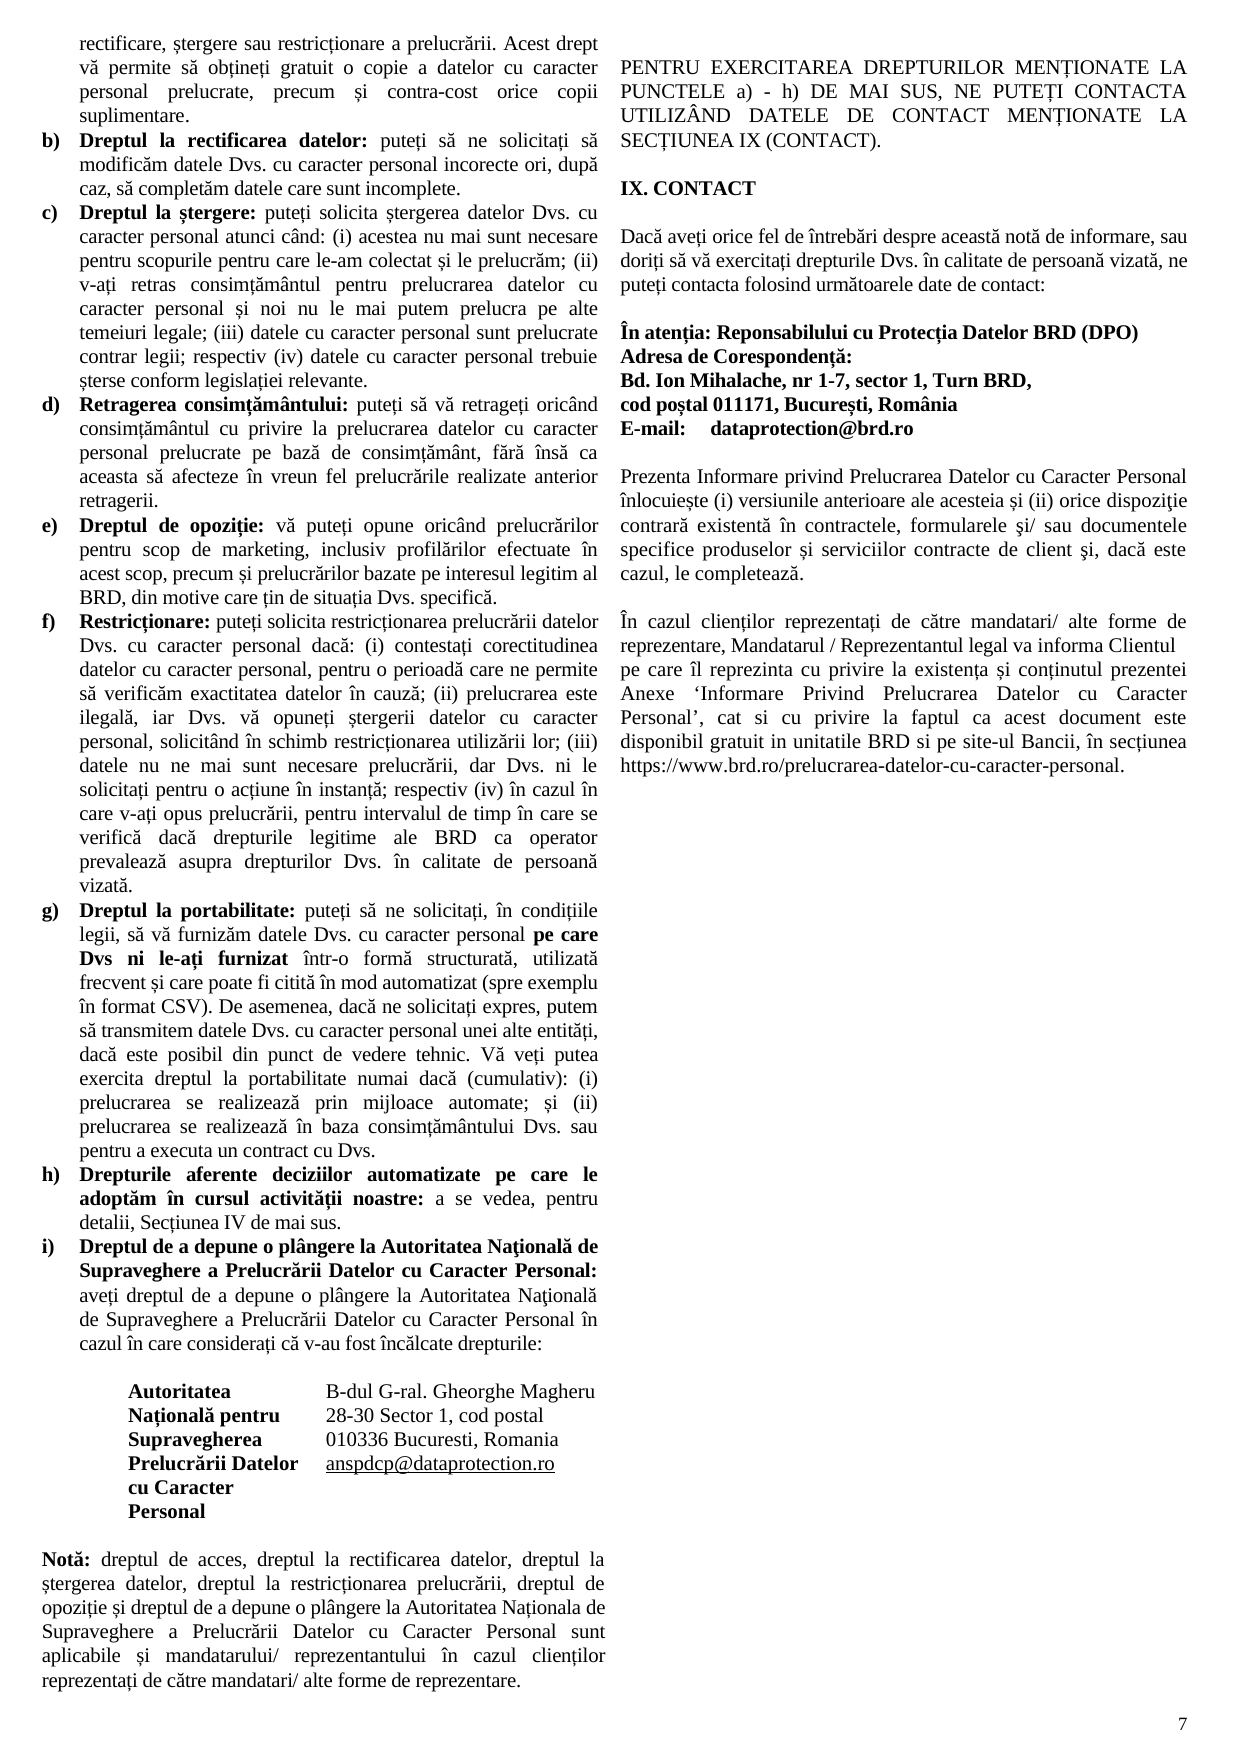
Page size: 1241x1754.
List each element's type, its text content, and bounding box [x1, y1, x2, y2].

list Dreptul la portabilitate: puteți să ne solicitați, în condițiile legii, să vă furnizăm datele Dvs. cu caracter personal pe care Dvs ni le-ați furnizat într-o formă structurată, utilizată frecvent și care poate fi citită în mod automatizat (spre exemplu în format CSV). De asemenea, dacă ne solicitați expres, putem să transmitem datele Dvs. cu caracter personal unei alte entități, dacă este posibil din punct de vedere tehnic. Vă veți putea exercita dreptul la portabilitate numai dacă (cumulativ): (i) prelucrarea se realizează prin mijloace automate; și (ii) prelucrarea se realizează în baza consimțământului Dvs. sau pentru a executa un contract cu Dvs. [42, 897, 598, 1162]
list Dreptul la ștergere: puteți solicita ștergerea datelor Dvs. cu caracter personal atunci când: (i) acestea nu mai sunt necesare pentru scopurile pentru care le-am colectat și le prelucrăm; (ii) v-ați retras consimțământul pentru prelucrarea datelor cu caracter personal și noi nu le mai putem prelucra pe alte temeiuri legale; (iii) datele cu caracter personal sunt prelucrate contrar legii; respectiv (iv) datele cu caracter personal trebuie șterse conform legislației relevante. [42, 200, 598, 392]
table_header B-dul G-ral. Gheorghe Magheru 28-30 Sector 1, cod postal 010336 Bucuresti, Romania anspdcp@dataprotection.ro [314, 1379, 609, 1523]
text IX. CONTACT [620, 176, 1187, 200]
table_header Autoritatea Națională pentru Supravegherea Prelucrării Datelor cu Caracter Personal [117, 1379, 314, 1523]
list Dreptul la rectificarea datelor: puteți să ne solicitați să modificăm datele Dvs. cu caracter personal incorecte ori, după caz, să completăm datele care sunt incomplete. [42, 127, 598, 200]
list Restricționare: puteți solicita restricționarea prelucrării datelor Dvs. cu caracter personal dacă: (i) contestați corectitudinea datelor cu caracter personal, pentru o perioadă care ne permite să verificăm exactitatea datelor în cauză; (ii) prelucrarea este ilegală, iar Dvs. vă opuneți ștergerii datelor cu caracter personal, solicitând în schimb restricționarea utilizării lor; (iii) datele nu ne mai sunt necesare prelucrării, dar Dvs. ni le solicitați pentru o acțiune în instanță; respectiv (iv) în cazul în care v-ați opus prelucrării, pentru intervalul de timp în care se verifică dacă drepturile legitime ale BRD ca operator prevalează asupra drepturilor Dvs. în calitate de persoană vizată. [42, 609, 598, 897]
list Dreptul de opoziție: vă puteți opune oricând prelucrărilor pentru scop de marketing, inclusiv profilărilor efectuate în acest scop, precum și prelucrărilor bazate pe interesul legitim al BRD, din motive care țin de situația Dvs. specifică. [42, 512, 598, 609]
text E-mail: dataprotection@brd.ro [620, 416, 1187, 440]
list Retragerea consimțământului: puteți să vă retrageți oricând consimțământul cu privire la prelucrarea datelor cu caracter personal prelucrate pe bază de consimțământ, fără însă ca aceasta să afecteze în vreun fel prelucrările realizate anterior retragerii. [42, 392, 598, 512]
text Adresa de Corespondență: [620, 344, 1187, 368]
text cod poștal 011171, București, România [620, 392, 1187, 416]
text În cazul clienților reprezentați de către mandatari/ alte forme de reprezentare, Mandatarul / Reprezentantul legal va informa Clientul [620, 609, 1187, 657]
text Dacă aveți orice fel de întrebări despre această notă de informare, sau doriți să vă exercitați drepturile Dvs. în calitate de persoană vizată, ne puteți contacta folosind următoarele date de contact: [620, 224, 1187, 296]
list Dreptul de a depune o plângere la Autoritatea Naţională de Supraveghere a Prelucrării Datelor cu Caracter Personal: aveți dreptul de a depune o plângere la Autoritatea Naţională de Supraveghere a Prelucrării Datelor cu Caracter Personal în cazul în care considerați că v-au fost încălcate drepturile: [42, 1234, 598, 1355]
text PENTRU EXERCITAREA DREPTURILOR MENȚIONATE LA PUNCTELE a) - h) DE MAI SUS, NE PUTEȚI CONTACTA UTILIZÂND DATELE DE CONTACT MENȚIONATE LA SECȚIUNEA IX (CONTACT). [620, 55, 1187, 152]
text În atenția: Reponsabilului cu Protecția Datelor BRD (DPO) [620, 320, 1187, 344]
text pe care îl reprezinta cu privire la existența și conținutul prezentei Anexe ‘Informare Privind Prelucrarea Datelor cu Caracter Personal’, cat si cu privire la faptul ca acest document este disponibil gratuit in unitatile BRD si pe site-ul Bancii, în secțiunea https://www.brd.ro/prelucrarea-datelor-cu-caracter-personal. [620, 657, 1187, 777]
text Notă: dreptul de acces, dreptul la rectificarea datelor, dreptul la ștergerea datelor, dreptul la restricționarea prelucrării, dreptul de opoziție și dreptul de a depune o plângere la Autoritatea Naționala de Supraveghere a Prelucrării Datelor cu Caracter Personal sunt aplicabile și mandatarului/ reprezentantului în cazul clienților reprezentați de către mandatari/ alte forme de reprezentare. [42, 1547, 605, 1692]
text Bd. Ion Mihalache, nr 1-7, sector 1, Turn BRD, [620, 368, 1187, 392]
text Prezenta Informare privind Prelucrarea Datelor cu Caracter Personal înlocuiește (i) versiunile anterioare ale acesteia și (ii) orice dispoziţie contrară existentă în contractele, formularele şi/ sau documentele specifice produselor și serviciilor contracte de client şi, dacă este cazul, le completează. [620, 464, 1187, 585]
list Drepturile aferente deciziilor automatizate pe care le adoptăm în cursul activității noastre: a se vedea, pentru detalii, Secțiunea IV de mai sus. [42, 1162, 598, 1234]
